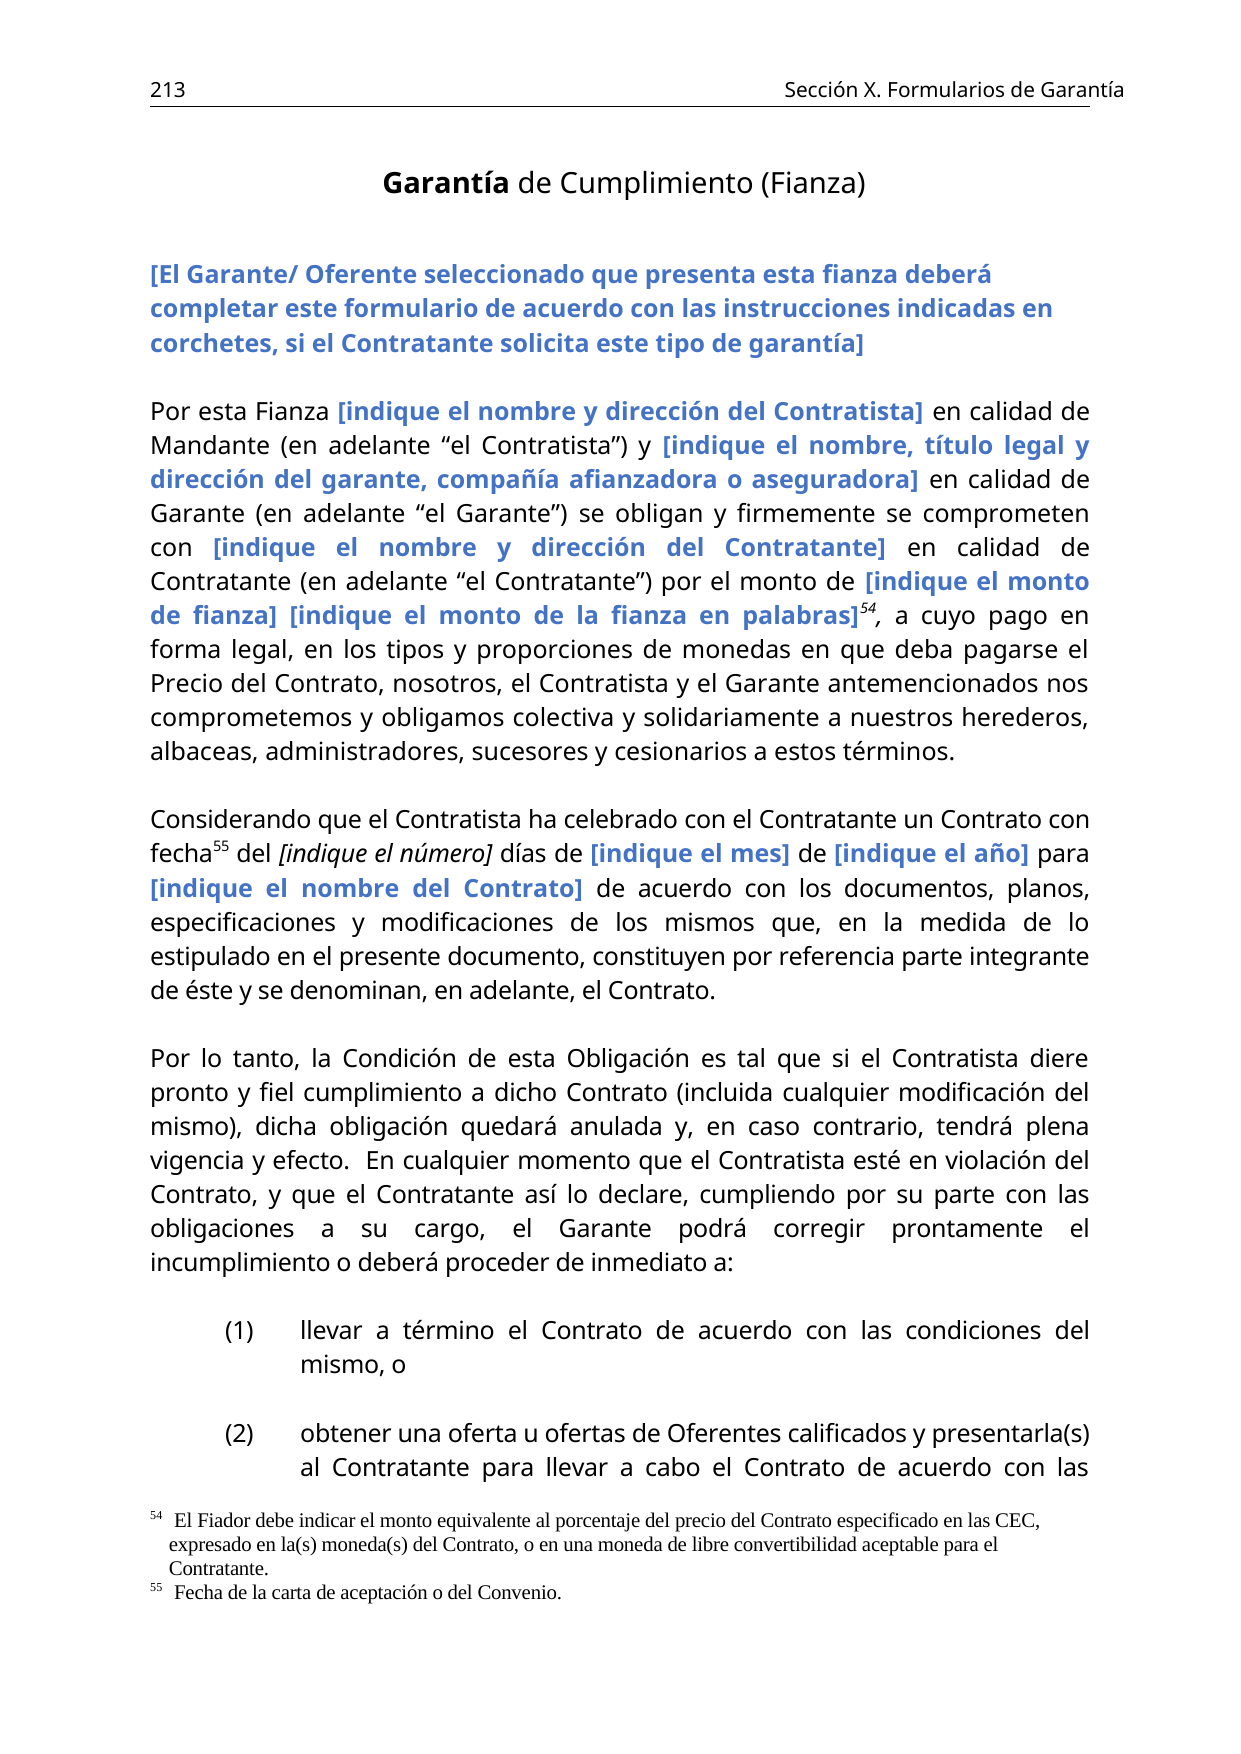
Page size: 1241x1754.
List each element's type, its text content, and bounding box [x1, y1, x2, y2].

text Por esta Fianza [indique el nombre y dirección del Contratista] en calidad de Mandante (en adelante “el Contratista”) y [indique el nombre, título legal y dirección del garante, compañía afianzadora o aseguradora] en calidad de Garante (en adelante “el Garante”) se obligan y firmemente se comprometen con [indique el nombre y dirección del Contratante] en calidad de Contratante (en adelante “el Contratante”) por el monto de [indique el monto de fianza] [indique el monto de la fianza en palabras], a cuyo pago en forma legal, en los tipos y proporciones de monedas en que deba pagarse el Precio del Contrato, nosotros, el Contratista y el Garante antemencionados nos comprometemos y obligamos colectiva y solidariamente a nuestros herederos, albaceas, administradores, sucesores y cesionarios a estos términos. [150, 393, 1090, 768]
text Considerando que el Contratista ha celebrado con el Contratante un Contrato con fecha del [indique el número] días de [indique el mes] de [indique el año] para [indique el nombre del Contrato] de acuerdo con los documentos, planos, especificaciones y modificaciones de los mismos que, en la medida de lo estipulado en el presente documento, constituyen por referencia parte integrante de éste y se denominan, en adelante, el Contrato. [150, 802, 1090, 1006]
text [150, 1415, 1090, 1483]
text [El Garante/ Oferente seleccionado que presenta esta fianza deberá completar este formulario de acuerdo con las instrucciones indicadas en corchetes, si el Contratante solicita este tipo de garantía] [150, 257, 1090, 359]
text (1) llevar a término el Contrato de acuerdo con las condiciones del mismo, o [150, 1313, 1090, 1381]
text Por lo tanto, la Condición de esta Obligación es tal que si el Contratista diere pronto y fiel cumplimiento a dicho Contrato (incluida cualquier modificación del mismo), dicha obligación quedará anulada y, en caso contrario, tendrá plena vigencia y efecto. En cualquier momento que el Contratista esté en violación del Contrato, y que el Contratante así lo declare, cumpliendo por su parte con las obligaciones a su cargo, el Garante podrá corregir prontamente el incumplimiento o deberá proceder de inmediato a: [150, 1041, 1090, 1279]
text Garantía de Cumplimiento (Fianza) [150, 162, 1090, 202]
